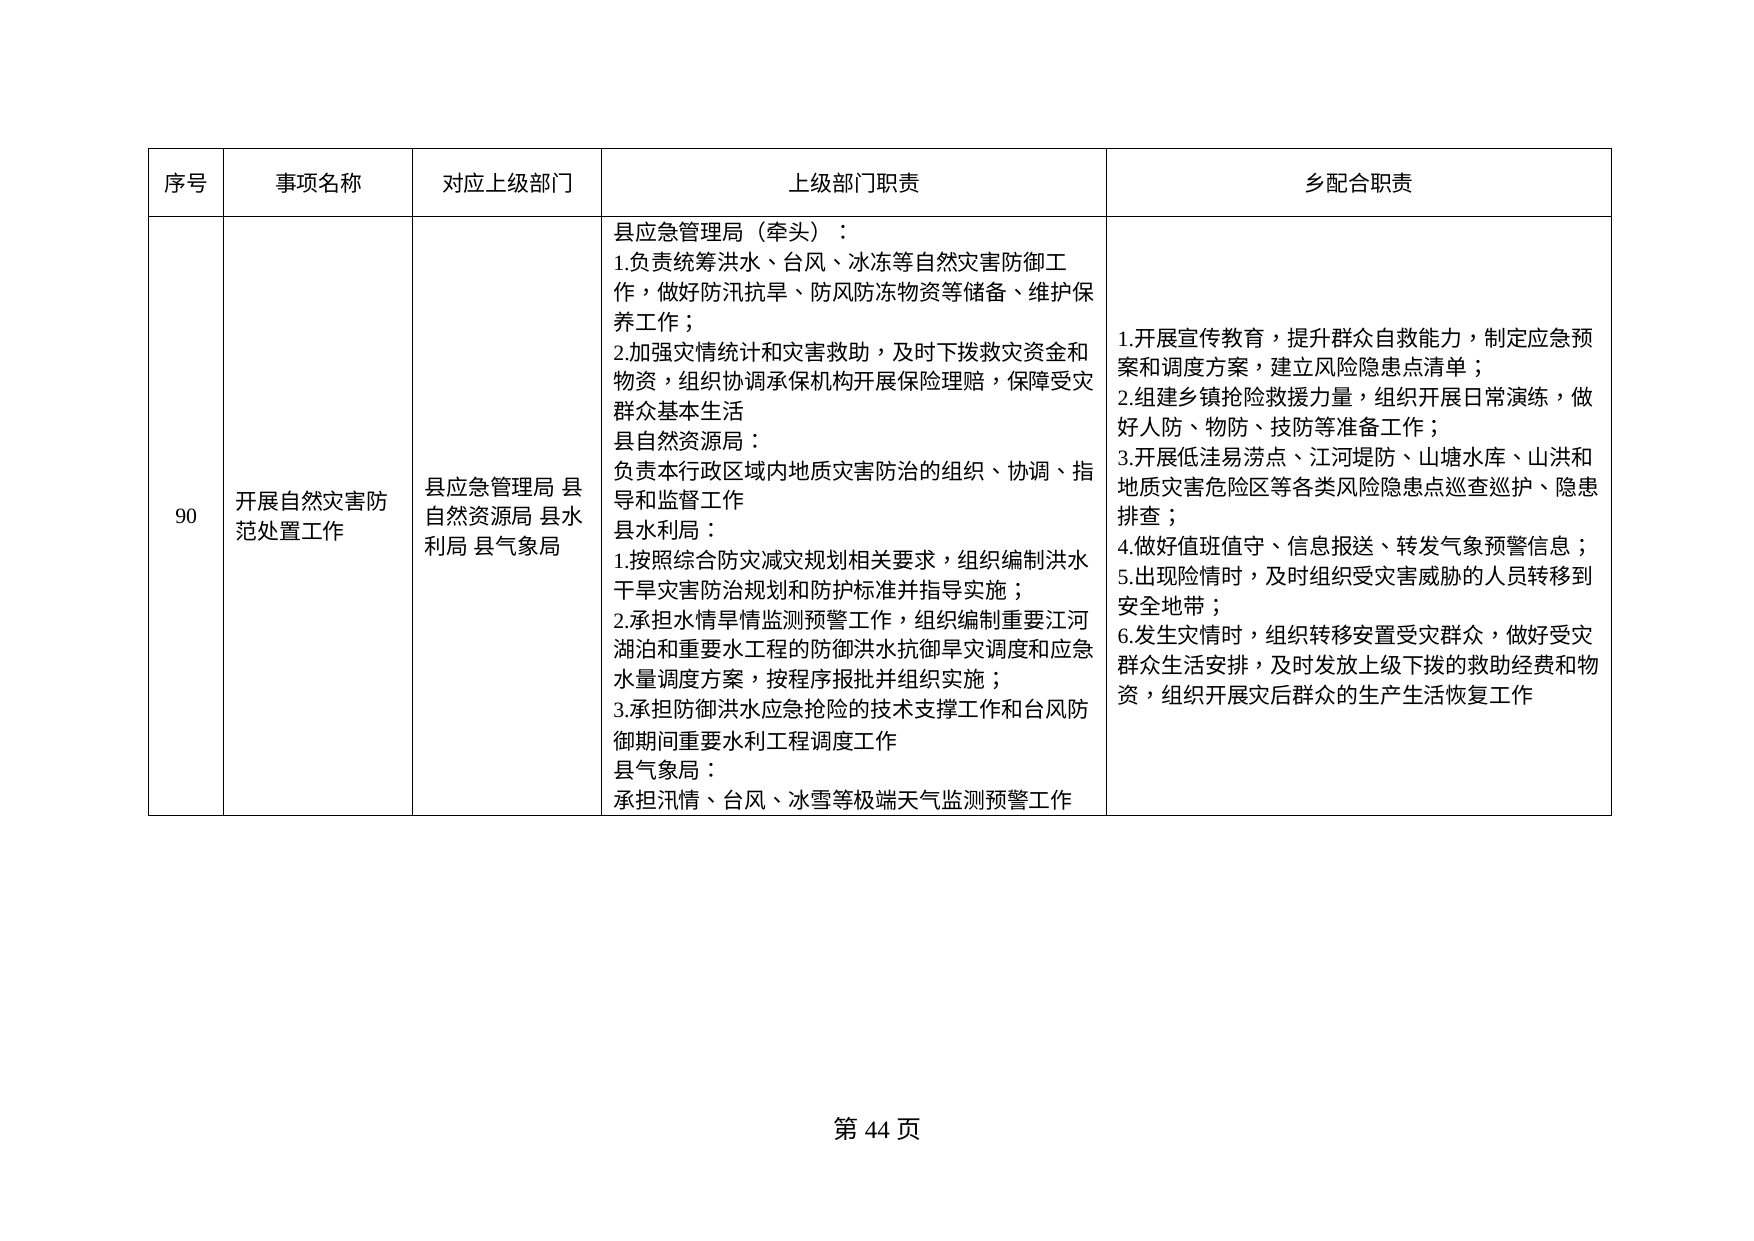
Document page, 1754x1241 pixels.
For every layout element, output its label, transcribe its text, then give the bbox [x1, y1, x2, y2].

table_cell 县应急管理局（牵头）： 1.负责统筹洪水、台风、冰冻等自然灾害防御工作，做好防汛抗旱、防风防冻物资等储备、维护保养工作； 2.加强灾情统计和灾害救助，及时下拨救灾资金和物资，组织协调承保机构开展保险理赔，保障受灾群众基本生活 县自然资源局： 负责本行政区域内地质灾害防治的组织、协调、指导和监督工作 县水利局： 1.按照综合防灾减灾规划相关要求，组织编制洪水干旱灾害防治规划和防护标准并指导实施； 2.承担水情旱情监测预警工作，组织编制重要江河湖泊和重要水工程的防御洪水抗御旱灾调度和应急水量调度方案，按程序报批并组织实施； 3.承担防御洪水应急抢险的技术支撑工作和台风防御期间重要水利工程调度工作 县气象局： 承担汛情、台风、冰雪等极端天气监测预警工作 [602, 217, 1106, 815]
table_cell 县应急管理局 县自然资源局 县水利局 县气象局 [413, 217, 601, 815]
table_header 对应上级部门 [413, 149, 601, 216]
table_header 序号 [149, 149, 223, 216]
table_cell 开展自然灾害防范处置工作 [224, 217, 412, 815]
table_header 乡配合职责 [1107, 149, 1611, 216]
table_cell 90 [149, 217, 223, 815]
table_cell 1.开展宣传教育，提升群众自救能力，制定应急预案和调度方案，建立风险隐患点清单； 2.组建乡镇抢险救援力量，组织开展日常演练，做好人防、物防、技防等准备工作； 3.开展低洼易涝点、江河堤防、山塘水库、山洪和地质灾害危险区等各类风险隐患点巡查巡护、隐患排查； 4.做好值班值守、信息报送、转发气象预警信息； 5.出现险情时，及时组织受灾害威胁的人员转移到安全地带； 6.发生灾情时，组织转移安置受灾群众，做好受灾群众生活安排，及时发放上级下拨的救助经费和物资，组织开展灾后群众的生产生活恢复工作 [1107, 217, 1611, 815]
table_header 上级部门职责 [602, 149, 1106, 216]
table_header 事项名称 [224, 149, 412, 216]
